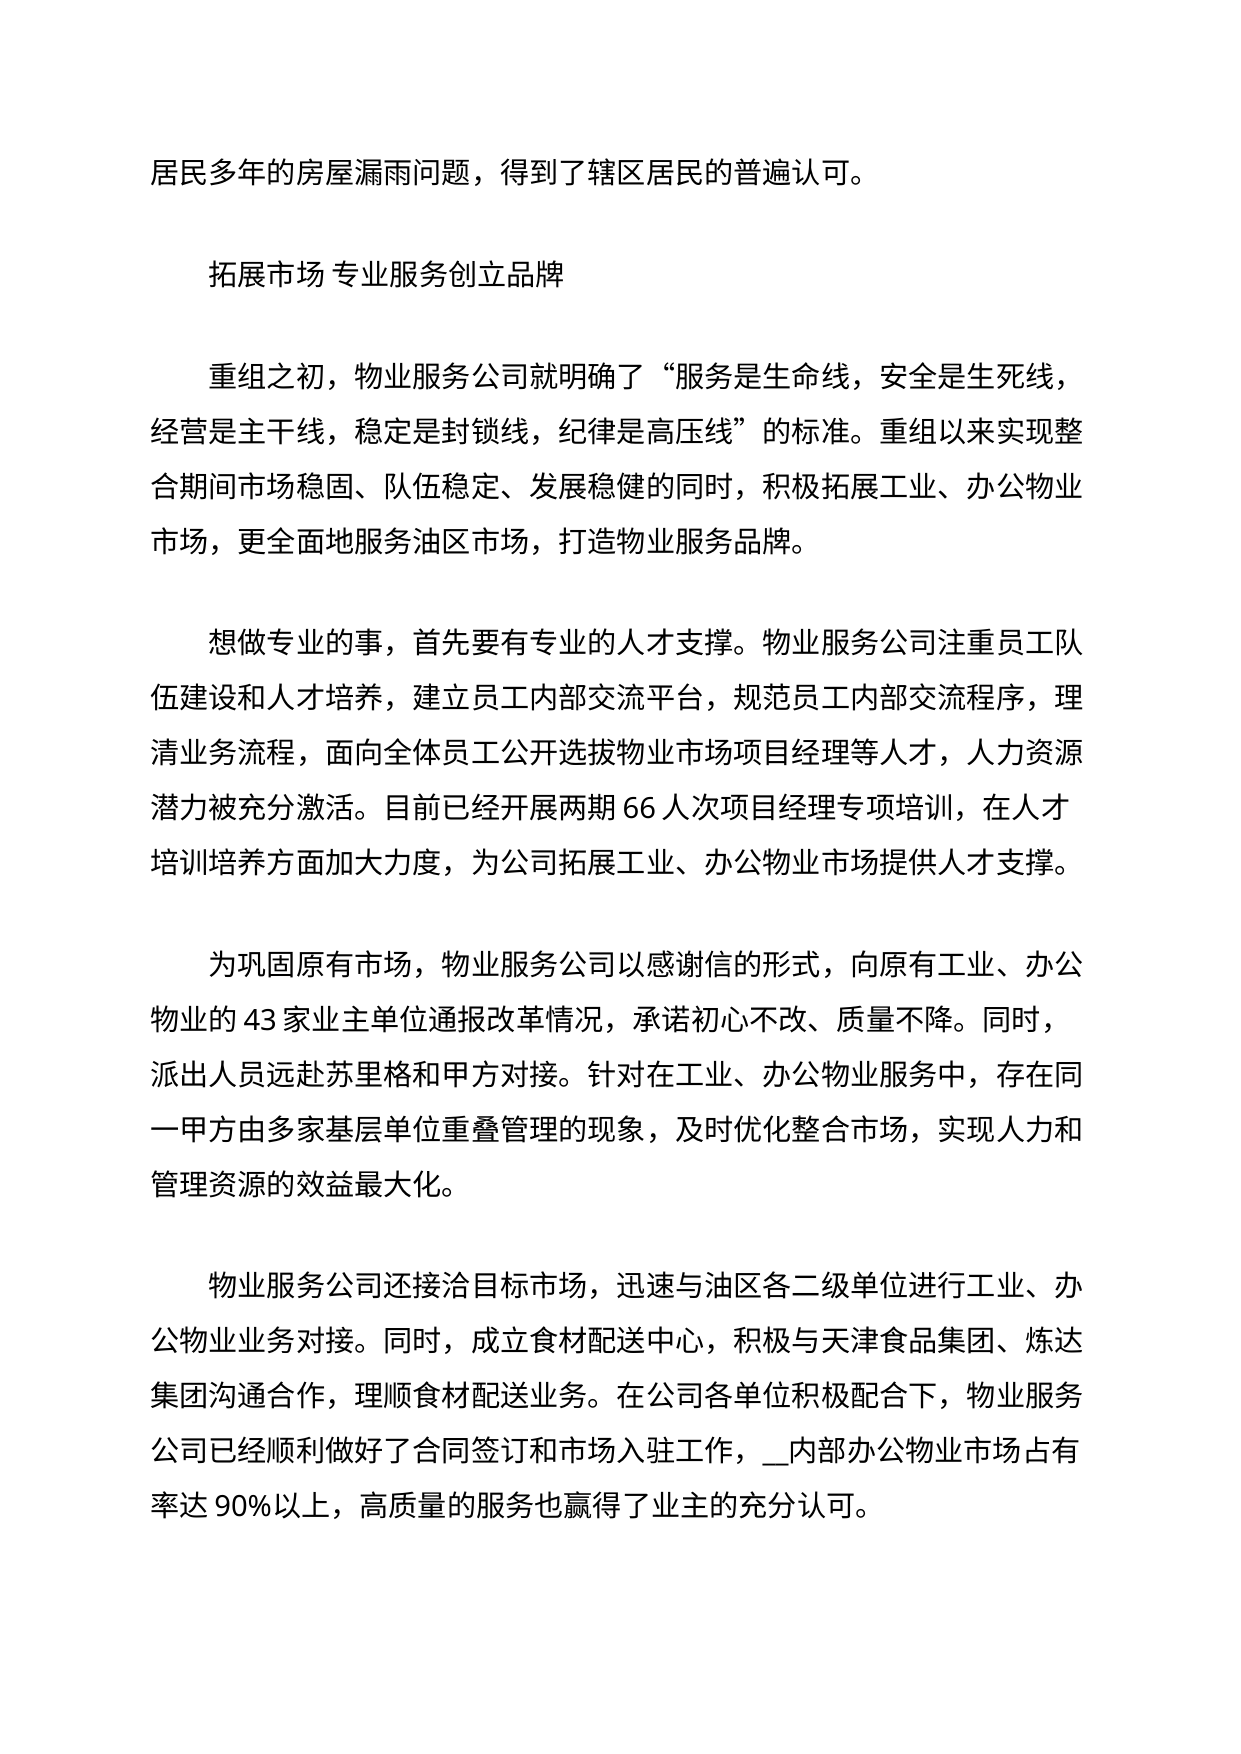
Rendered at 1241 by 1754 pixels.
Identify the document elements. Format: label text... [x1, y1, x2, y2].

text 想做专业的事，首先要有专业的人才支撑。物业服务公司注重员工队伍建设和人才培养，建立员工内部交流平台，规范员工内部交流程序，理清业务流程，面向全体员工公开选拔物业市场项目经理等人才，人力资源潜力被充分激活。目前已经开展两期66人次项目经理专项培训，在人才培训培养方面加大力度，为公司拓展工业、办公物业市场提供人才支撑。 [150, 620, 1090, 882]
text 物业服务公司还接洽目标市场，迅速与油区各二级单位进行工业、办公物业业务对接。同时，成立食材配送中心，积极与天津食品集团、炼达集团沟通合作，理顺食材配送业务。在公司各单位积极配合下，物业服务公司已经顺利做好了合同签订和市场入驻工作，__内部办公物业市场占有率达90%以上，高质量的服务也赢得了业主的充分认可。 [150, 1263, 1090, 1525]
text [150, 150, 1090, 192]
text 重组之初，物业服务公司就明确了“服务是生命线，安全是生死线，经营是主干线，稳定是封锁线，纪律是高压线”的标准。重组以来实现整合期间市场稳固、队伍稳定、发展稳健的同时，积极拓展工业、办公物业市场，更全面地服务油区市场，打造物业服务品牌。 [150, 353, 1090, 561]
text 为巩固原有市场，物业服务公司以感谢信的形式，向原有工业、办公物业的43家业主单位通报改革情况，承诺初心不改、质量不降。同时，派出人员远赴苏里格和甲方对接。针对在工业、办公物业服务中，存在同一甲方由多家基层单位重叠管理的现象，及时优化整合市场，实现人力和管理资源的效益最大化。 [150, 941, 1090, 1203]
text 拓展市场 专业服务创立品牌 [150, 252, 1090, 294]
